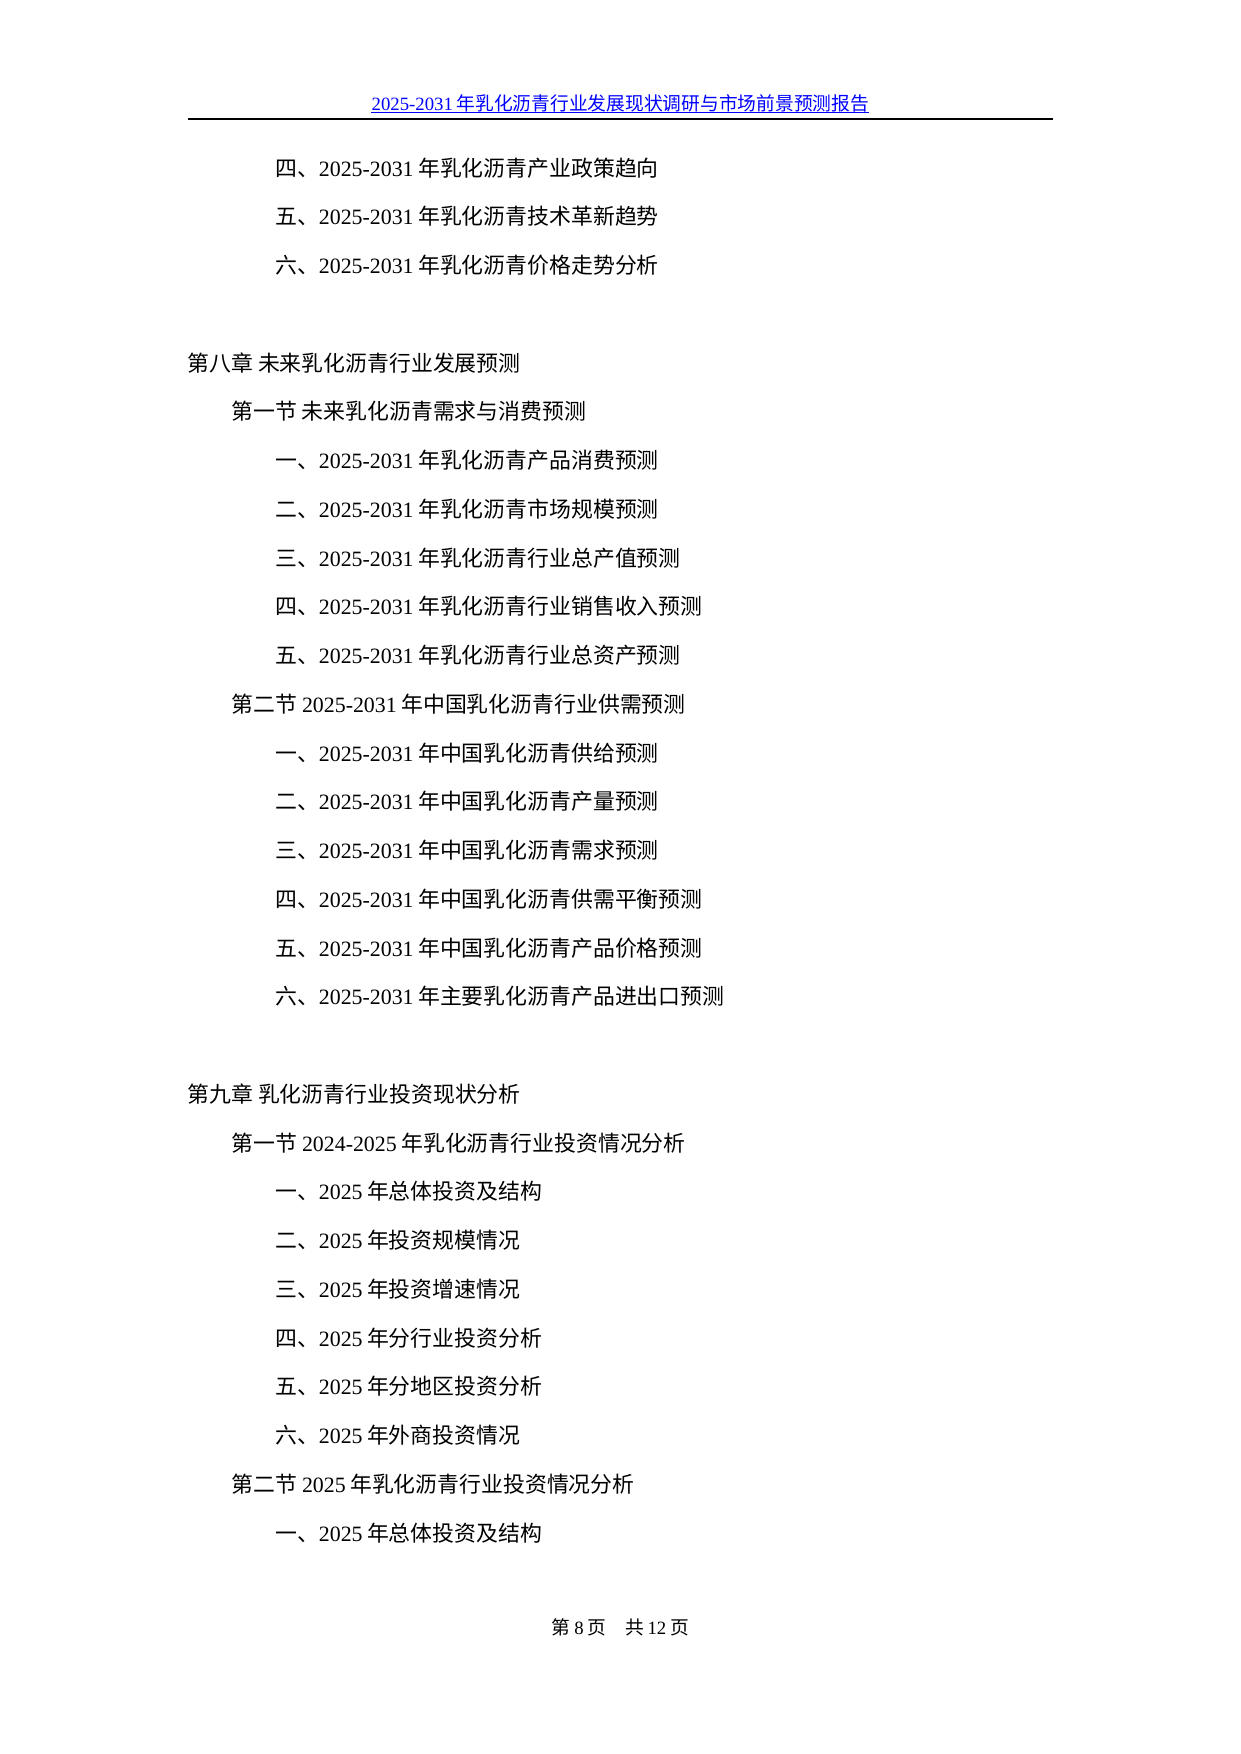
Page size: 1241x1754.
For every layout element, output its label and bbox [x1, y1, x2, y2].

text [187, 150, 1053, 1548]
